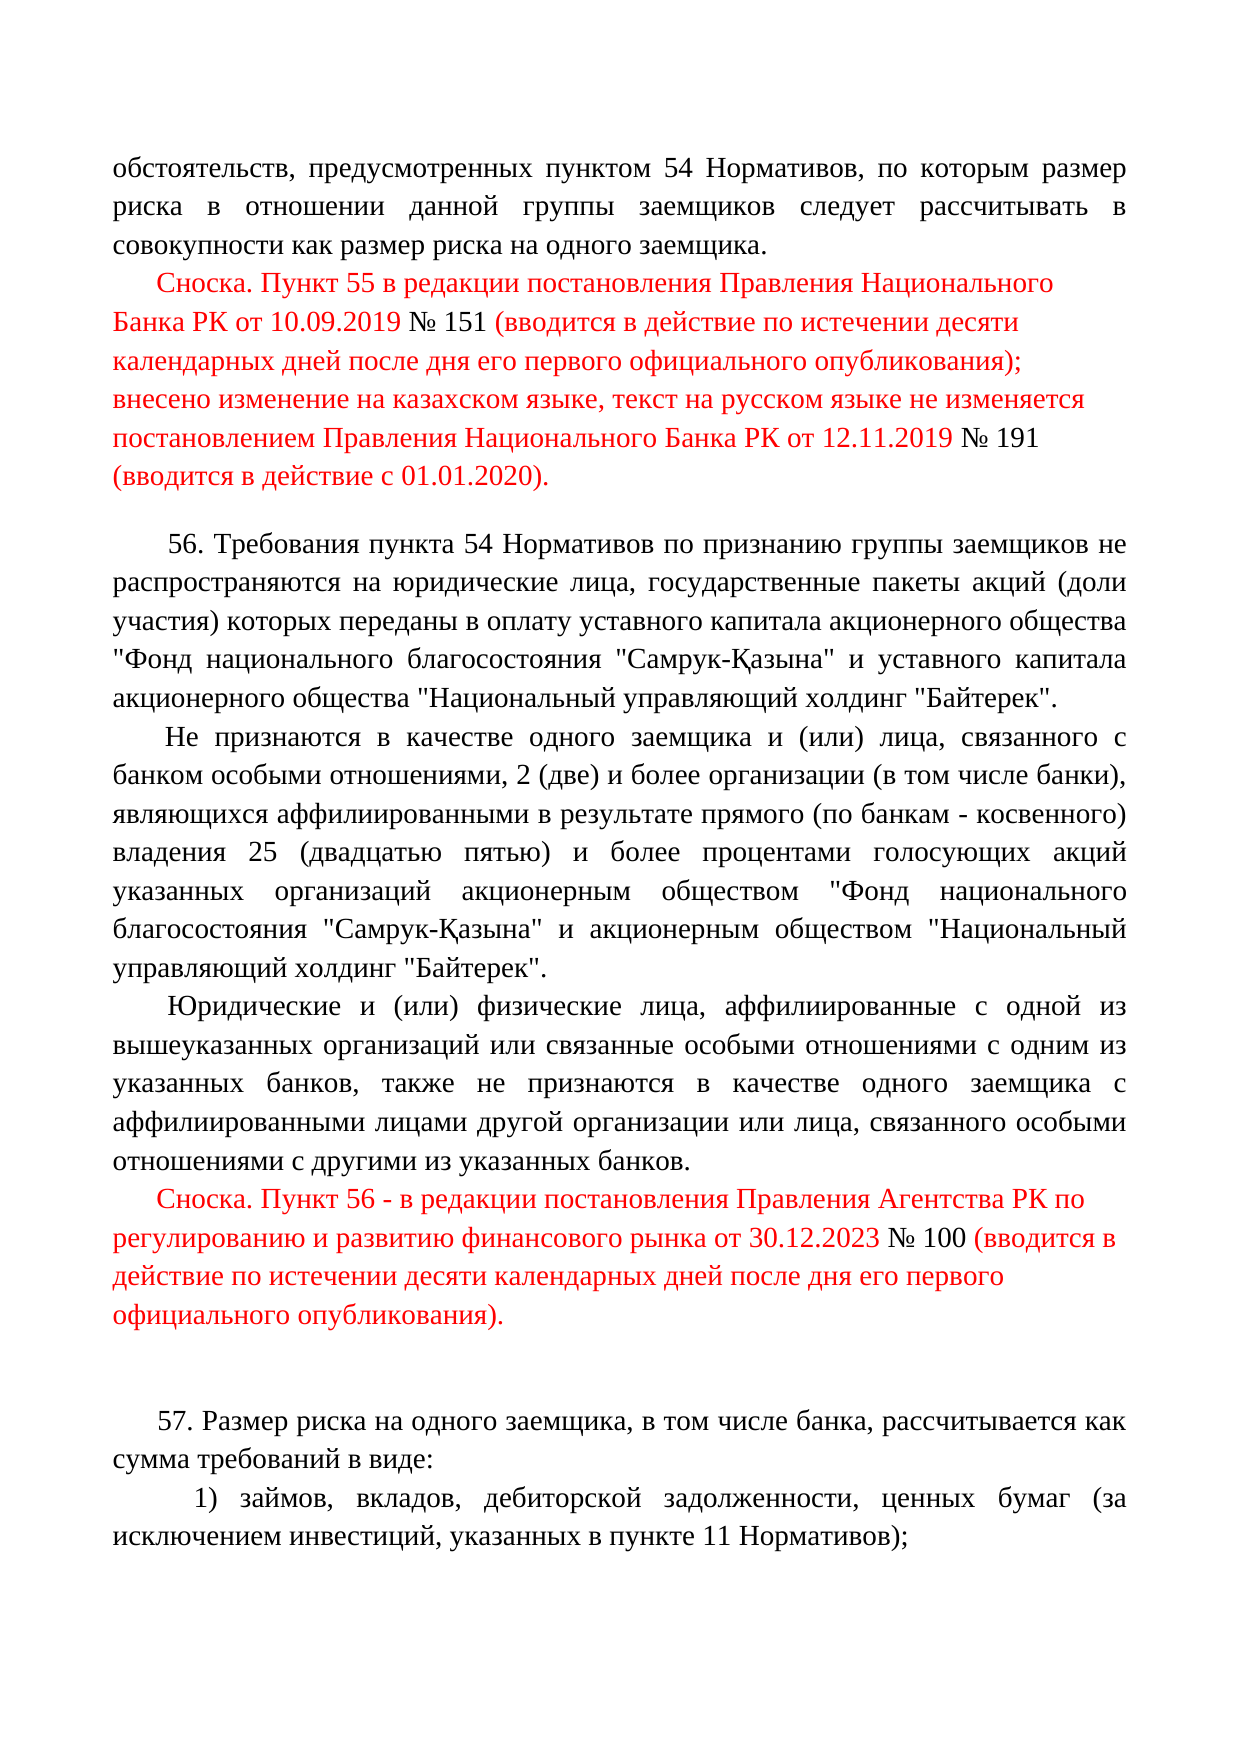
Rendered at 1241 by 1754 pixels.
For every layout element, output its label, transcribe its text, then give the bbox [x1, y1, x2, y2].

text Юридические и (или) физические лица, аффилиированные с одной из вышеуказанных организаций или связанные особыми отношениями с одним из указанных банков, также не признаются в качестве одного заемщика с аффилиированными лицами другой организации или лица, связанного особыми отношениями с другими из указанных банков. [112, 988, 1128, 1176]
text Сноска. Пункт 56 - в редакции постановления Правления Агентства РК по регулированию и развитию финансового рынка от 30.12.2023 № 100 (вводится в действие по истечении десяти календарных дней после дня его первого официального опубликования). [112, 1181, 1128, 1399]
text Сноска. Пункт 55 в редакции постановления Правления Национального Банка РК от 10.09.2019 № 151 (вводится в действие по истечении десяти календарных дней после дня его первого официального опубликования); внесено изменение на казахском языке, текст на русском языке не изменяется постановлением Правления Национального Банка РК от 12.11.2019 № 191 (вводится в действие с 01.01.2020). [112, 266, 1128, 522]
text 56. Требования пункта 54 Нормативов по признанию группы заемщиков не распространяются на юридические лица, государственные пакеты акций (доли участия) которых переданы в оплату уставного капитала акционерного общества "Фонд национального благосостояния "Самрук-Қазына" и уставного капитала акционерного общества "Национальный управляющий холдинг "Байтерек". [112, 526, 1128, 714]
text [112, 150, 1128, 261]
text 57. Размер риска на одного заемщика, в том числе банка, рассчитывается как сумма требований в виде: [112, 1403, 1128, 1475]
text 1) займов, вкладов, дебиторской задолженности, ценных бумаг (за исключением инвестиций, указанных в пункте 11 Нормативов); [112, 1480, 1128, 1552]
text Не признаются в качестве одного заемщика и (или) лица, связанного с банком особыми отношениями, 2 (две) и более организации (в том числе банки), являющихся аффилиированными в результате прямого (по банкам - косвенного) владения 25 (двадцатью пятью) и более процентами голосующих акций указанных организаций акционерным обществом "Фонд национального благосостояния "Самрук-Қазына" и акционерным обществом "Национальный управляющий холдинг "Байтерек". [112, 719, 1128, 983]
